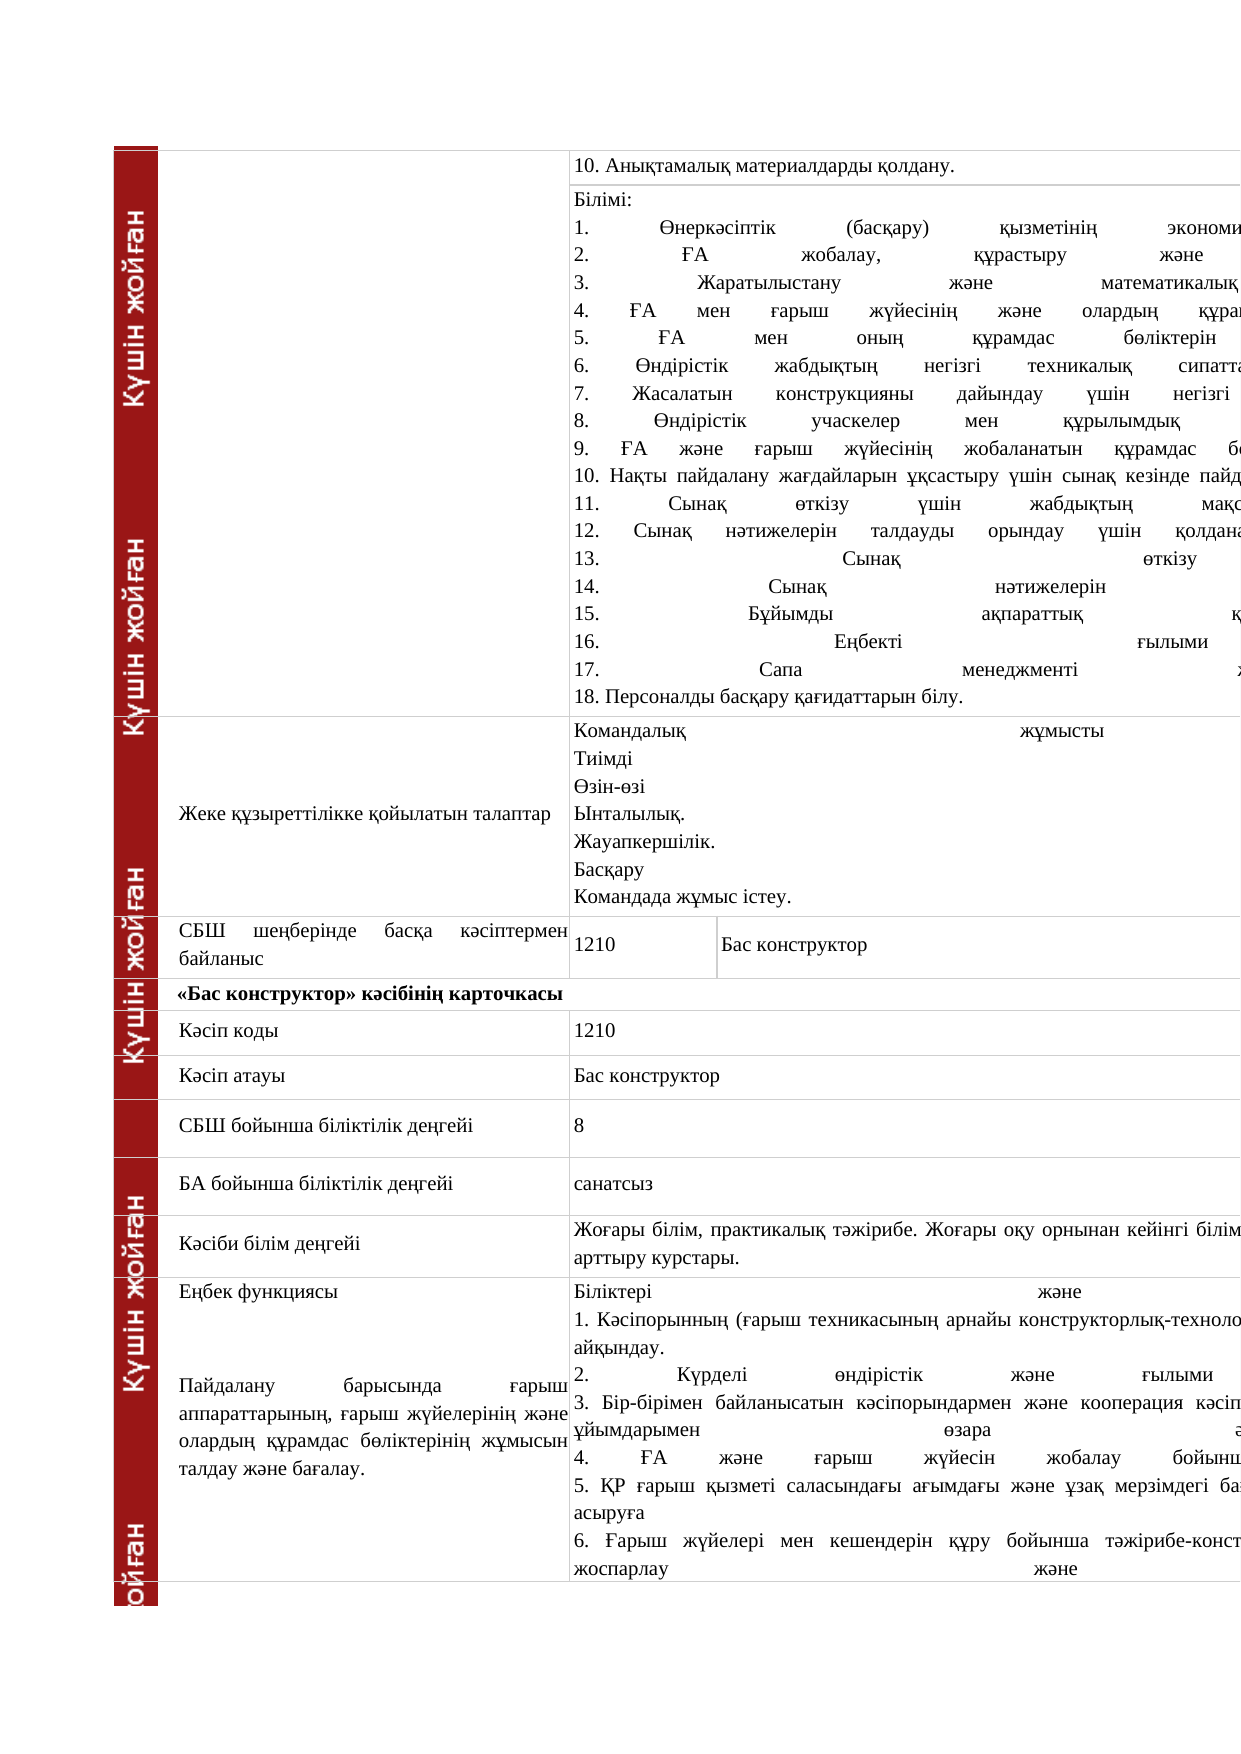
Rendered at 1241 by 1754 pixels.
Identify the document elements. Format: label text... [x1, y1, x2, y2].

table_cell Жоғары білім, практикалық тәжірибе. Жоғары оқу орнынан кейінгі білім, практикалық тәжірибе. Біліктілікті арттыру курстары. [570, 1216, 1240, 1277]
table_cell Кәсіби білім деңгейі [114, 1216, 569, 1277]
table_cell Білімі: 1. Өнеркәсіптік (басқару) қызметінің экономикалық негіздерін білу. 2. ҒА жобалау, құрастыру және өндірісінің негіздері. 3. Жаратылыстану және математикалық цикл пәндері. 4. ҒА мен ғарыш жүйесінің және олардың құрамдас бөліктерінің құрылысы. 5. ҒА мен оның құрамдас бөліктерін дайындау технологиясы. 6. Өндірістік жабдықтың негізгі техникалық сипаттамалары мен мүмкіндіктері. 7. Жасалатын конструкцияны дайындау үшін негізгі технологиялық операциялар. 8. Өндірістік учаскелер мен құрылымдық бөлімшелерді мамандандыру. 9. ҒА және ғарыш жүйесінің жобаланатын құрамдас бөліктерін пайдалану шарттары. 10. Нақты пайдалану жағдайларын ұқсастыру үшін сынақ кезінде пайдаланылатын физикалық қағидаттар. 11. Сынақ өткізу үшін жабдықтың мақсаты мен параметрлері. 12. Сынақ нәтижелерін талдауды орындау үшін қолданатын бағдарламалық құралдар. 13. Сынақ өткізу регламенттері. 14. Сынақ нәтижелерін өңдеу әдістері. 15. Бұйымды ақпараттық қолдау технологиясы. 16. Еңбекті ғылыми ұйымдастыру. 17. Сапа менеджменті жүйесінің негіздері. 18. Персоналды басқару қағидаттарын білу. [570, 186, 1240, 716]
table_cell 1210 [570, 917, 716, 978]
picture [114, 1582, 158, 1606]
table_cell «Бас конструктор» кәсібінің карточкасы [114, 979, 1240, 1010]
table_cell Кәсіп атауы [114, 1056, 569, 1099]
table_cell Кәсіп коды [114, 1011, 569, 1055]
table_cell Бас конструктор [718, 917, 1240, 978]
table_cell Жеке құзыреттілікке қойылатын талаптар [114, 717, 569, 916]
table_cell Командалық жұмысты қалыптастыру. Тиімді коммуникация. Өзін-өзі бақылау. Ынталылық. Жауапкершілік. Басқару қабілеті. Командада жұмыс істеу. [570, 717, 1240, 916]
table_cell 8 [570, 1100, 1240, 1157]
table_cell Еңбек функциясы Пайдалану барысында ғарыш аппараттарының, ғарыш жүйелерінің және олардың құрамдас бөліктерінің жұмысын талдау және бағалау. [114, 1278, 569, 1581]
table_cell СБШ бойынша біліктілік деңгейі [114, 1100, 569, 1157]
table_cell БА бойынша біліктілік деңгейі [114, 1158, 569, 1214]
table_cell санатсыз [570, 1158, 1240, 1214]
table_cell Бас конструктор [570, 1056, 1240, 1099]
picture [114, 146, 158, 150]
table_cell СБШ шеңберінде басқа кәсіптермен байланыс [114, 917, 569, 978]
table_cell 1210 [570, 1011, 1240, 1055]
